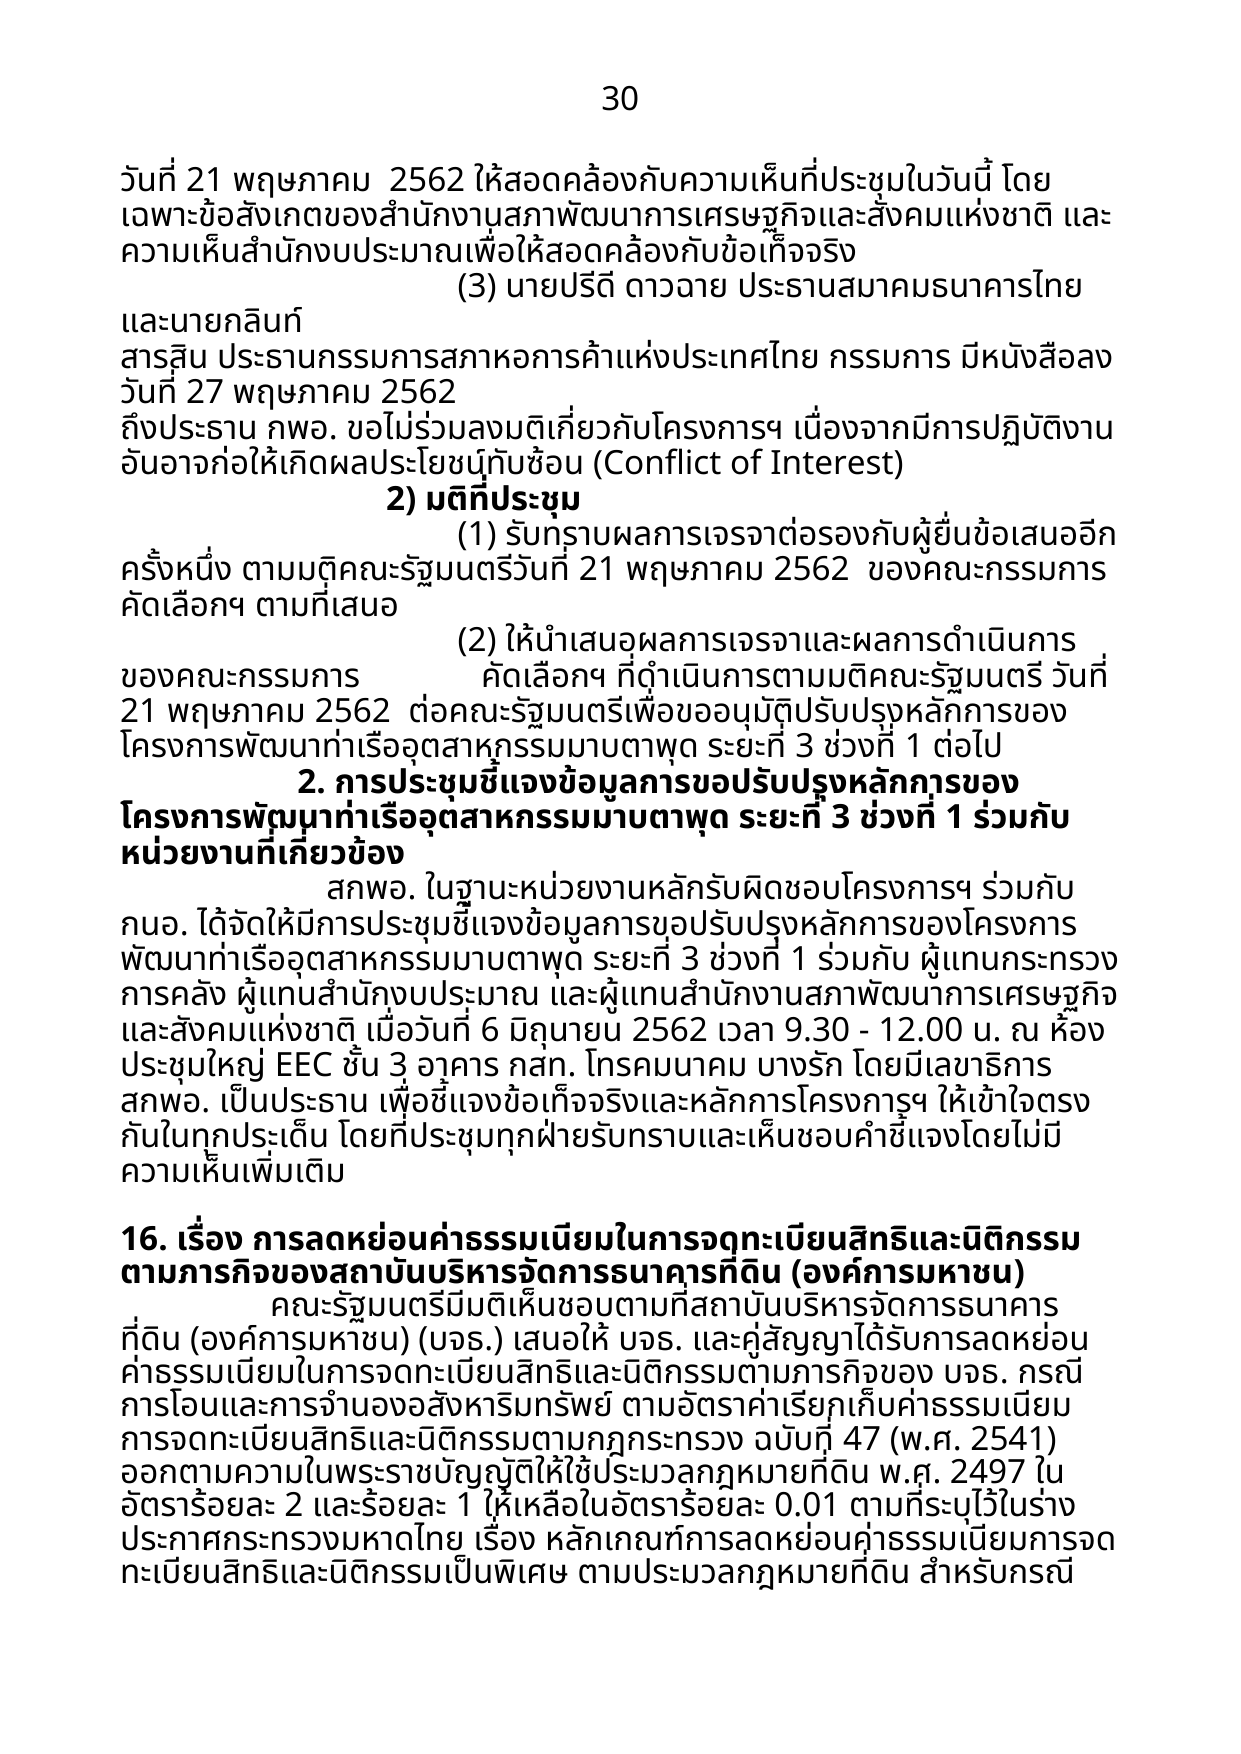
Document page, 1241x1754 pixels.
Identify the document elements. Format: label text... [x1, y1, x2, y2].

text สกพอ. ในฐานะหน่วยงานหลักรับผิดชอบโครงการฯ ร่วมกับ กนอ. ได้จัดให้มีการประชุมชี้แจงข้อมูลการขอปรับปรุงหลักการของโครงการพัฒนาท่าเรืออุตสาหกรรมมาบตาพุด ระยะที่ 3 ช่วงที่ 1 ร่วมกับ ผู้แทนกระทรวงการคลัง ผู้แทนสำนักงบประมาณ และผู้แทนสำนักงานสภาพัฒนาการเศรษฐกิจและสังคมแห่งชาติ เมื่อวันที่ 6 มิถุนายน 2562 เวลา 9.30 - 12.00 น. ณ ห้องประชุมใหญ่ EEC ชั้น 3 อาคาร กสท. โทรคมนาคม บางรัก โดยมีเลขาธิการ สกพอ. เป็นประธาน เพื่อชี้แจงข้อเท็จจริงและหลักการโครงการฯ ให้เข้าใจตรงกันในทุกประเด็น โดยที่ประชุมทุกฝ่ายรับทราบและเห็นชอบคำชี้แจงโดยไม่มีความเห็นเพิ่มเติม [120, 871, 1125, 1190]
list (2) ให้นำเสนอผลการเจรจาและผลการดำเนินการของคณะกรรมการ คัดเลือกฯ ที่ดำเนินการตามมติคณะรัฐมนตรี วันที่ 21 พฤษภาคม 2562 ต่อคณะรัฐมนตรีเพื่อขออนุมัติปรับปรุงหลักการของโครงการพัฒนาท่าเรืออุตสาหกรรมมาบตาพุด ระยะที่ 3 ช่วงที่ 1 ต่อไป [120, 623, 1125, 765]
text 16. เรื่อง การลดหย่อนค่าธรรมเนียมในการจดทะเบียนสิทธิและนิติกรรมตามภารกิจของสถาบันบริหารจัดการธนาคารที่ดิน (องค์การมหาชน) [120, 1223, 1120, 1290]
list 2. การประชุมชี้แจงข้อมูลการขอปรับปรุงหลักการของโครงการพัฒนาท่าเรืออุตสาหกรรมมาบตาพุด ระยะที่ 3 ช่วงที่ 1 ร่วมกับหน่วยงานที่เกี่ยวข้อง [120, 765, 1120, 871]
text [120, 1290, 1120, 1590]
list (3) นายปรีดี ดาวฉาย ประธานสมาคมธนาคารไทย และนายกลินท์ สารสิน ประธานกรรมการสภาหอการค้าแห่งประเทศไทย กรรมการ มีหนังสือลงวันที่ 27 พฤษภาคม 2562 ถึงประธาน กพอ. ขอไม่ร่วมลงมติเกี่ยวกับโครงการฯ เนื่องจากมีการปฏิบัติงานอันอาจก่อให้เกิดผลประโยชน์ทับซ้อน (Conflict of Interest) [120, 269, 1125, 482]
text 2) มติที่ประชุม [120, 482, 1125, 517]
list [120, 163, 1125, 269]
list (1) รับทราบผลการเจรจาต่อรองกับผู้ยื่นข้อเสนออีกครั้งหนึ่ง ตามมติคณะรัฐมนตรีวันที่ 21 พฤษภาคม 2562 ของคณะกรรมการคัดเลือกฯ ตามที่เสนอ [120, 517, 1125, 623]
